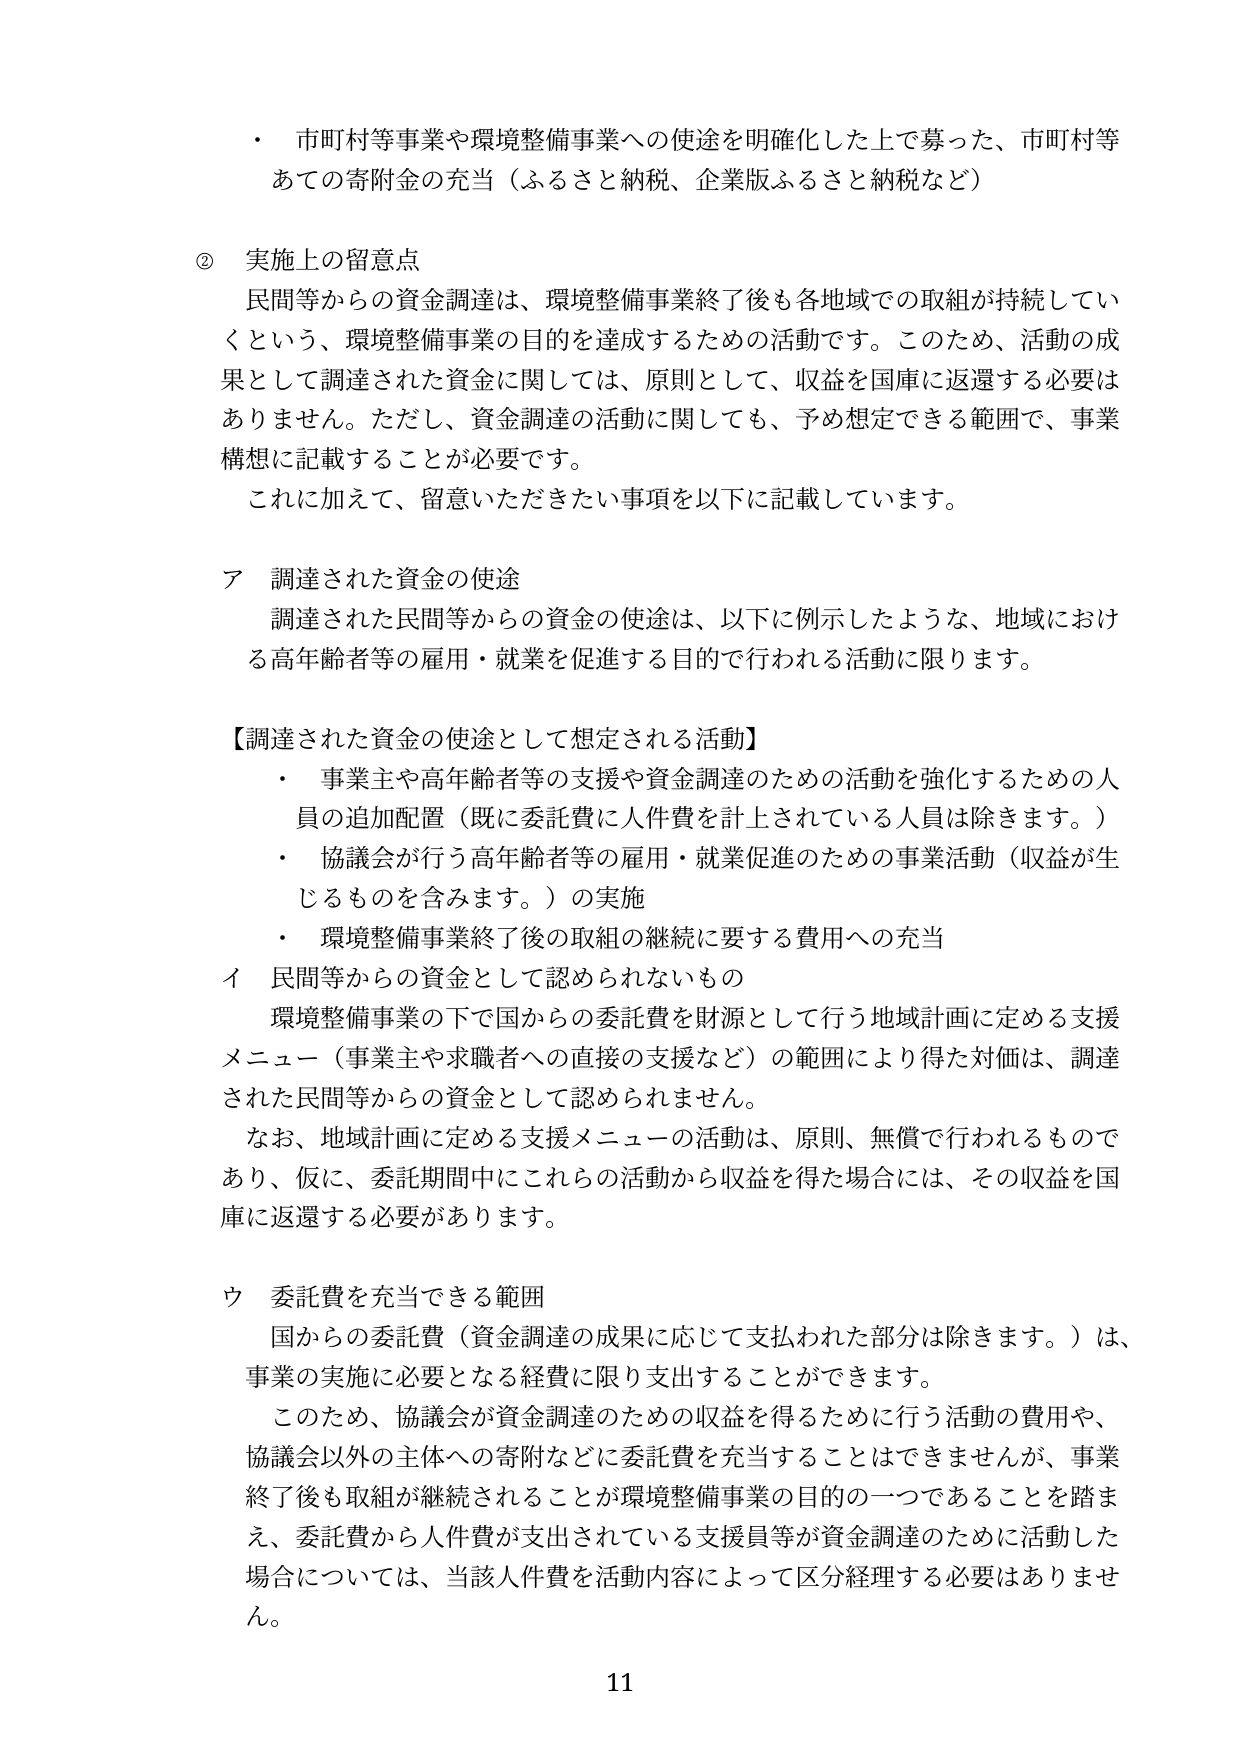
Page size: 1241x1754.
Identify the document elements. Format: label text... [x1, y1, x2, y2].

text 国からの委託費（資金調達の成果に応じて支払われた部分は除きます。）は、事業の実施に必要となる経費に限り支出することができます。 [221, 1316, 1120, 1396]
text ・ 事業主や高年齢者等の支援や資金調達のための活動を強化するための人員の追加配置（既に委託費に人件費を計上されている人員は除きます。） [246, 757, 1120, 837]
text イ 民間等からの資金として認められないもの [120, 957, 1120, 997]
text ・ 環境整備事業終了後の取組の継続に要する費用への充当 [246, 917, 1120, 957]
text ② 実施上の留意点 [120, 239, 1120, 278]
text なお、地域計画に定める支援メニューの活動は、原則、無償で行われるものであり、仮に、委託期間中にこれらの活動から収益を得た場合には、その収益を国庫に返還する必要があります。 [208, 1116, 1120, 1236]
text 調達された民間等からの資金の使途は、以下に例示したような、地域における高年齢者等の雇用・就業を促進する目的で行われる活動に限ります。 [221, 598, 1120, 677]
text 環境整備事業の下で国からの委託費を財源として行う地域計画に定める支援メニュー（事業主や求職者への直接の支援など）の範囲により得た対価は、調達された民間等からの資金として認められません。 [209, 997, 1120, 1116]
text 【調達された資金の使途として想定される活動】 [183, 717, 1120, 757]
text これに加えて、留意いただきたい事項を以下に記載しています。 [195, 478, 1120, 518]
text ウ 委託費を充当できる範囲 [120, 1276, 1120, 1316]
text ・ 市町村等事業や環境整備事業への使途を明確化した上で募った、市町村等あての寄附金の充当（ふるさと納税、企業版ふるさと納税など） [221, 119, 1120, 199]
text このため、協議会が資金調達のための収益を得るために行う活動の費用や、協議会以外の主体への寄附などに委託費を充当することはできませんが、事業終了後も取組が継続されることが環境整備事業の目的の一つであることを踏まえ、委託費から人件費が支出されている支援員等が資金調達のために活動した場合については、当該人件費を活動内容によって区分経理する必要はありません。 [221, 1396, 1120, 1635]
text 民間等からの資金調達は、環境整備事業終了後も各地域での取組が持続していくという、環境整備事業の目的を達成するための活動です。このため、活動の成果として調達された資金に関しては、原則として、収益を国庫に返還する必要はありません。ただし、資金調達の活動に関しても、予め想定できる範囲で、事業構想に記載することが必要です。 [195, 278, 1120, 478]
text ・ 協議会が行う高年齢者等の雇用・就業促進のための事業活動（収益が生じるものを含みます。）の実施 [246, 837, 1120, 917]
text ア 調達された資金の使途 [120, 558, 1120, 598]
